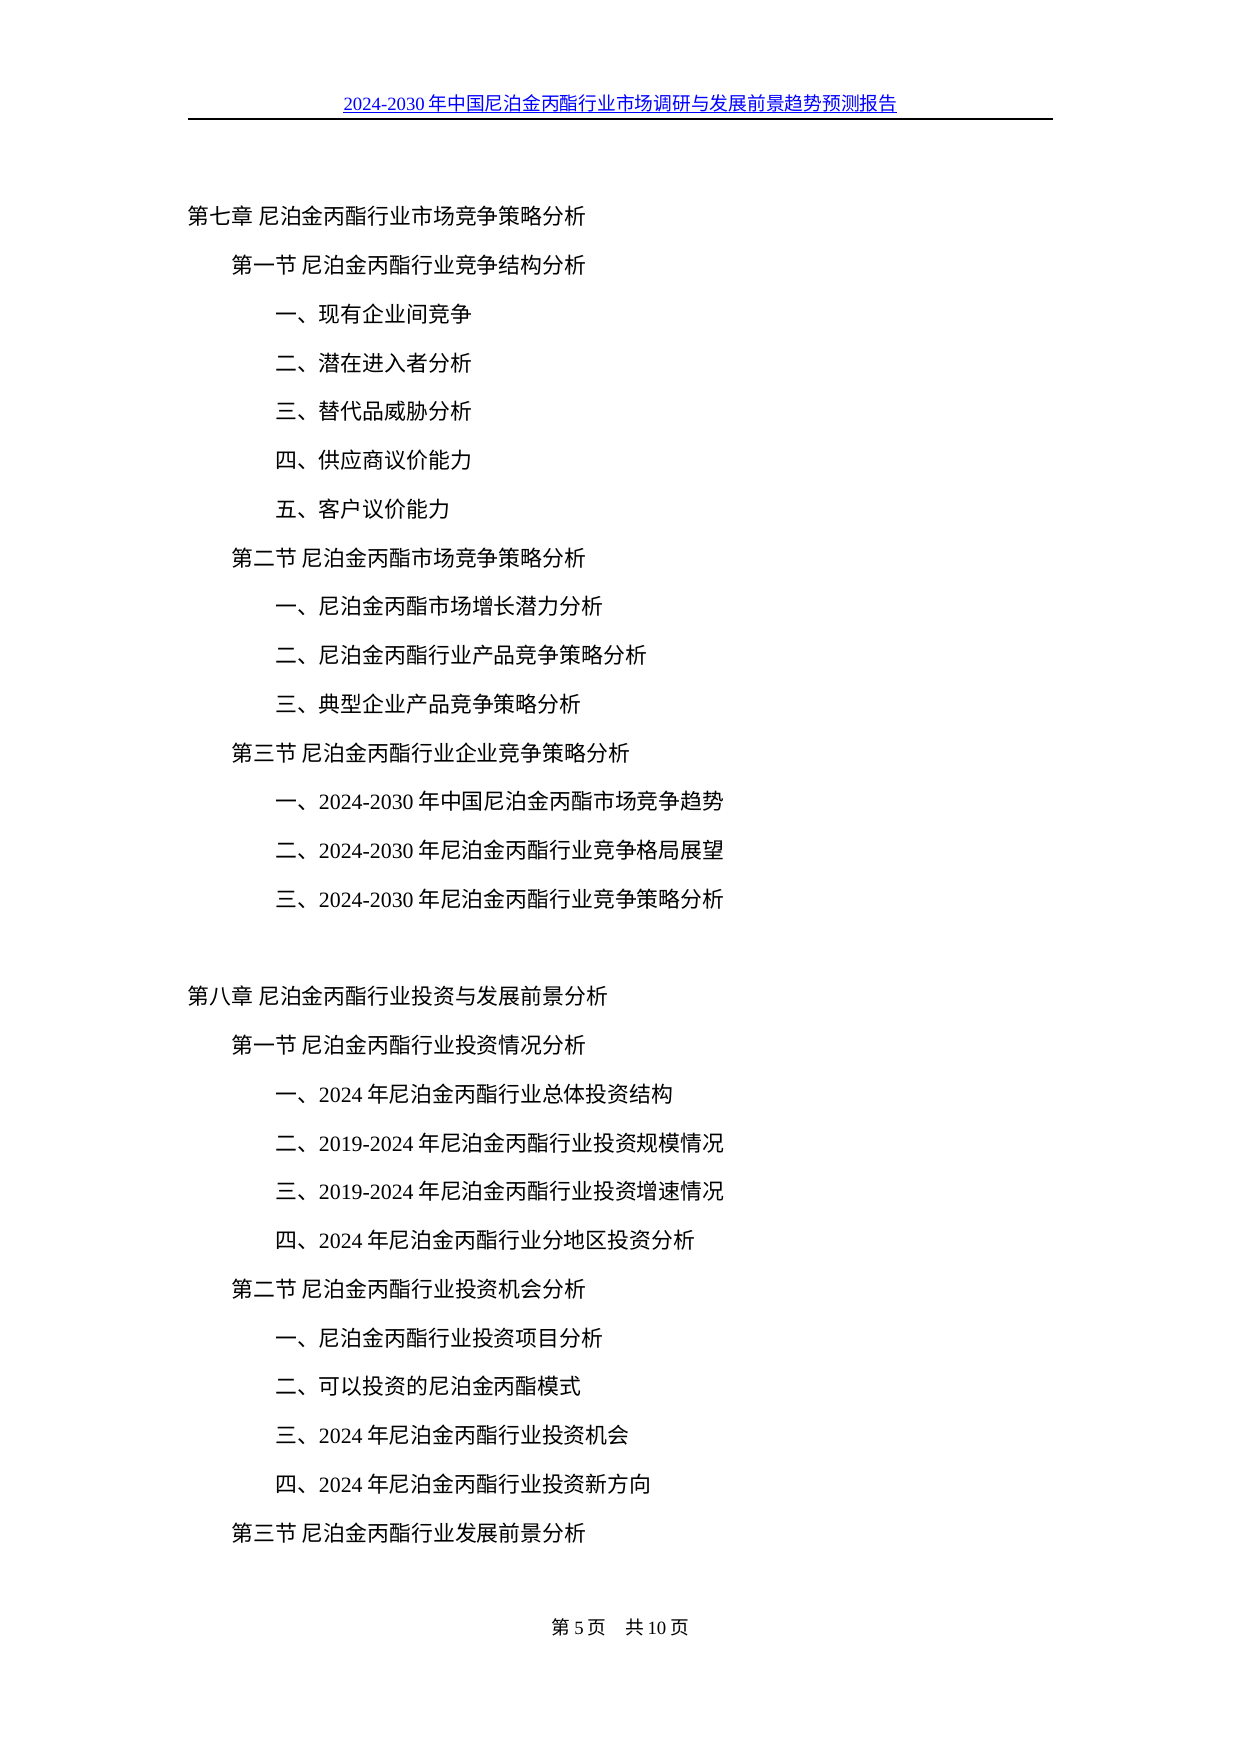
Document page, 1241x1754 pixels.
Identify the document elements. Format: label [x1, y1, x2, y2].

text [187, 150, 1053, 1548]
